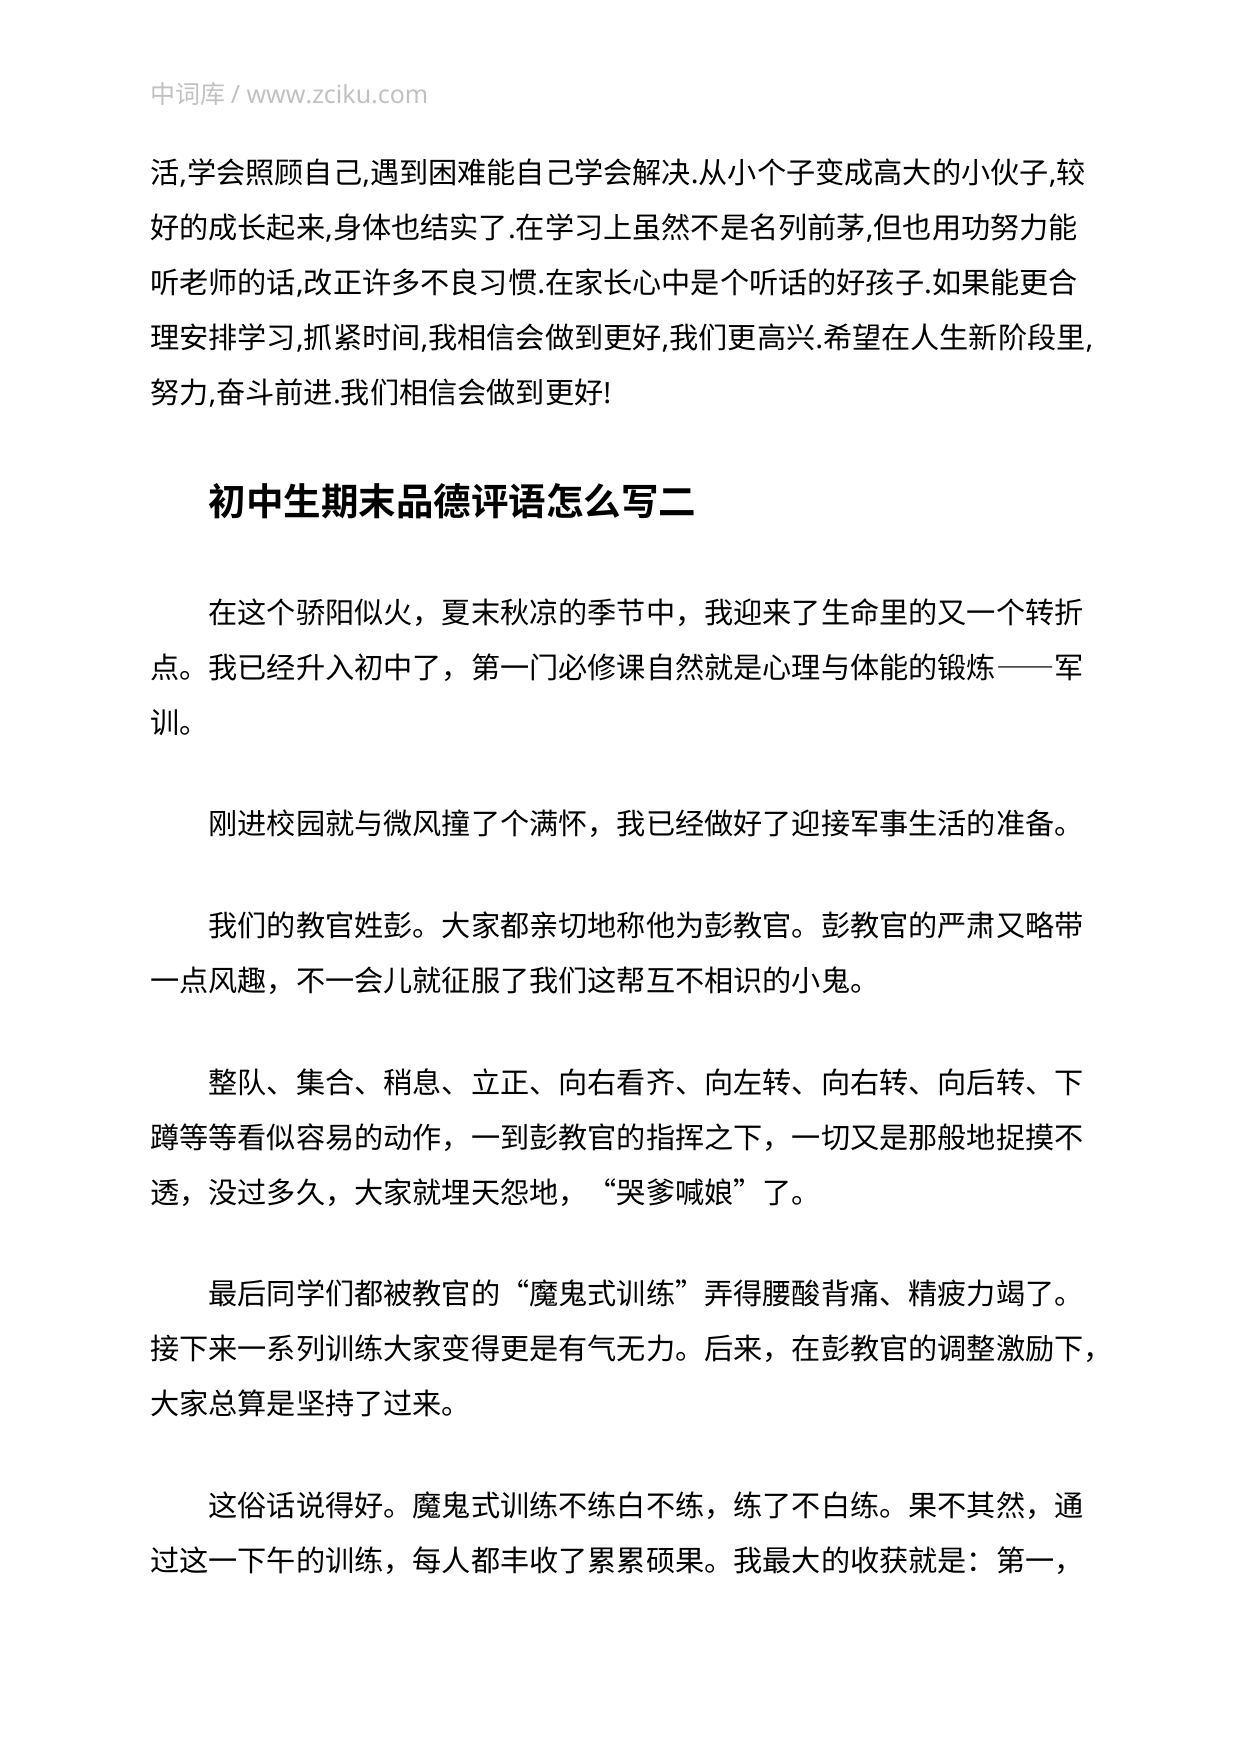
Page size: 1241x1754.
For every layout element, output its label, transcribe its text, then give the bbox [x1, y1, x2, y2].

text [150, 1482, 1090, 1580]
text 我们的教官姓彭。大家都亲切地称他为彭教官。彭教官的严肃又略带一点风趣，不一会儿就征服了我们这帮互不相识的小鬼。 [150, 903, 1090, 1000]
text 初中生期末品德评语怎么写二 [150, 472, 1090, 526]
text 整队、集合、稍息、立正、向右看齐、向左转、向右转、向后转、下蹲等等看似容易的动作，一到彭教官的指挥之下，一切又是那般地捉摸不透，没过多久，大家就埋天怨地，“哭爹喊娘”了。 [150, 1059, 1090, 1211]
text 最后同学们都被教官的“魔鬼式训练”弄得腰酸背痛、精疲力竭了。接下来一系列训练大家变得更是有气无力。后来，在彭教官的调整激励下，大家总算是坚持了过来。 [150, 1271, 1090, 1423]
text 在这个骄阳似火，夏末秋凉的季节中，我迎来了生命里的又一个转折点。我已经升入初中了，第一门必修课自然就是心理与体能的锻炼——军训。 [150, 589, 1090, 741]
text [150, 150, 1090, 412]
text 刚进校园就与微风撞了个满怀，我已经做好了迎接军事生活的准备。 [150, 801, 1090, 843]
